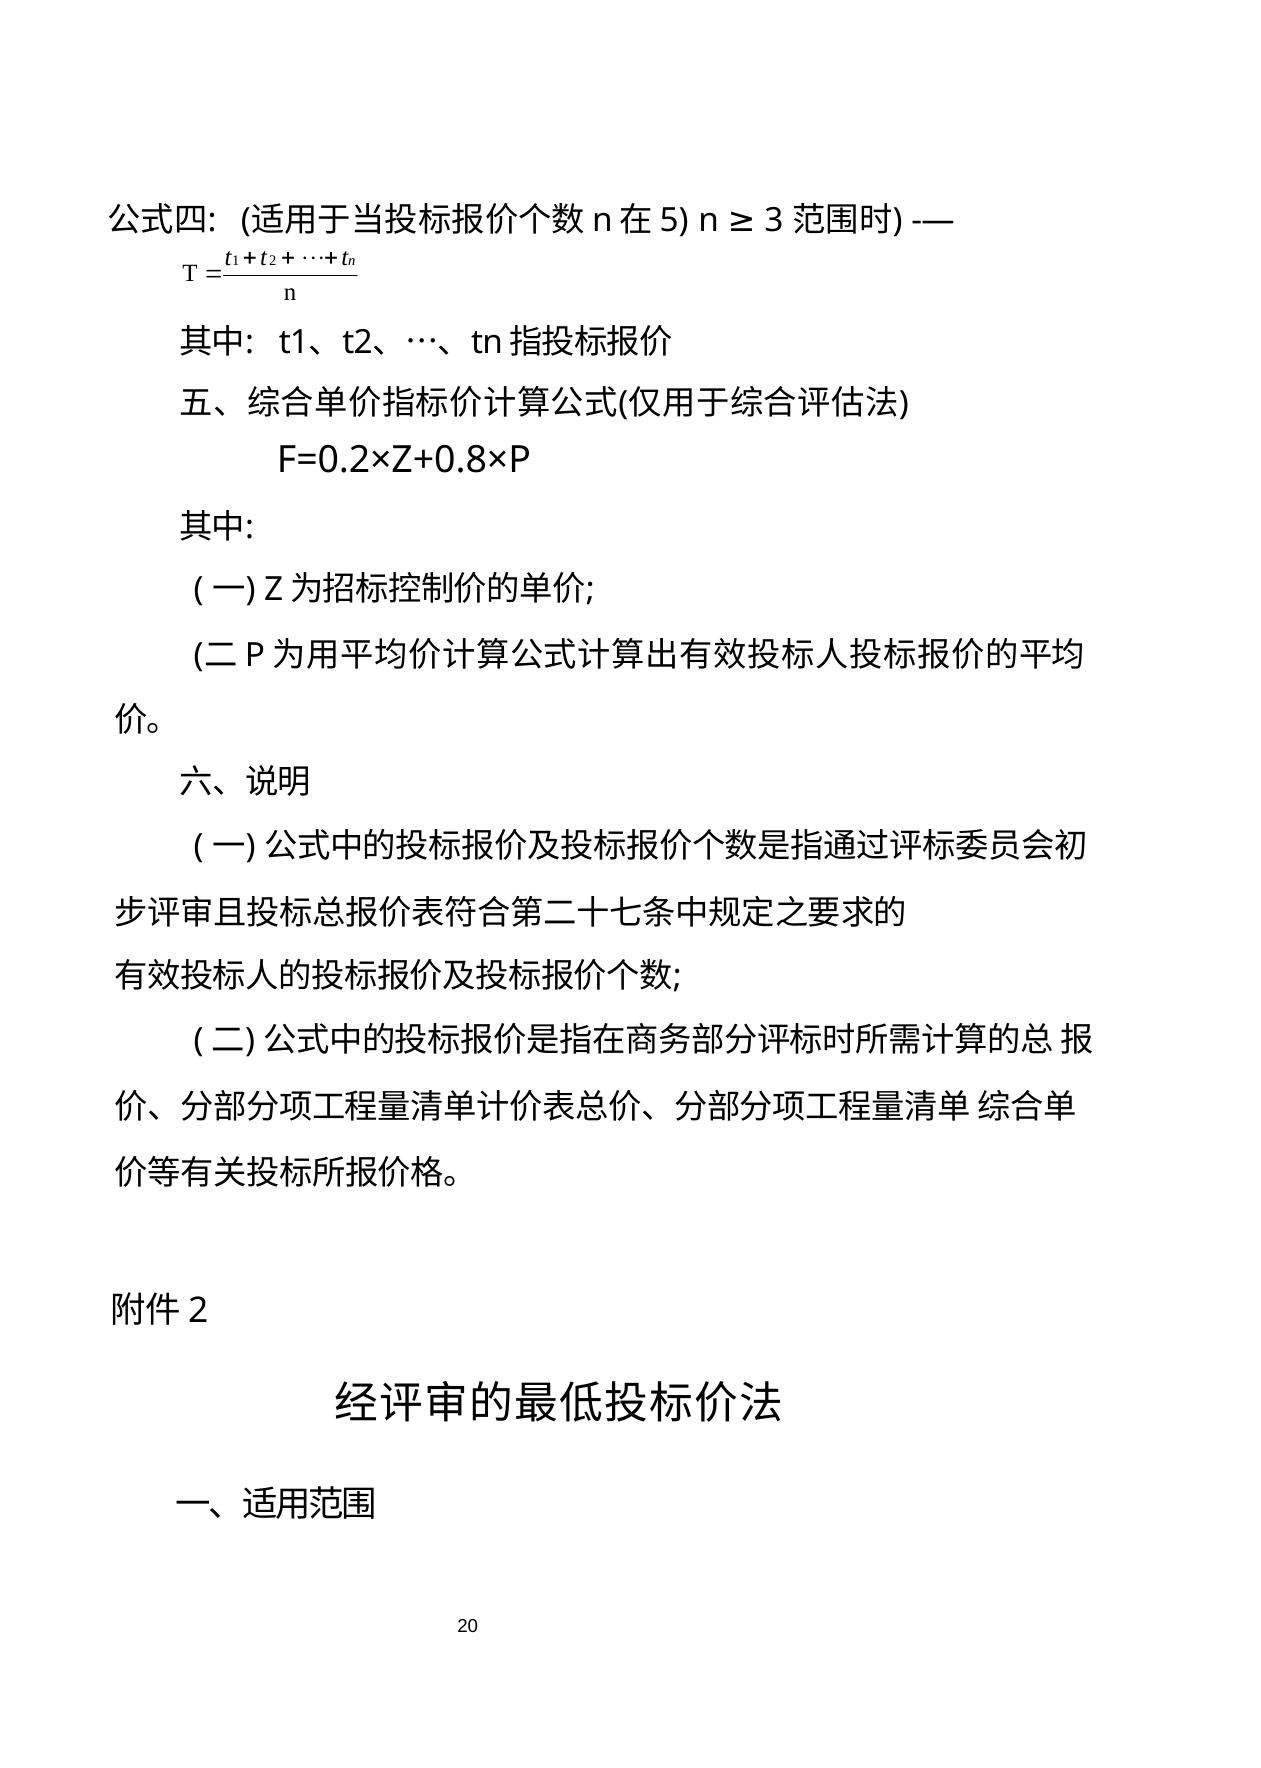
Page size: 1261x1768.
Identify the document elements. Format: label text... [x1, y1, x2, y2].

text 其中: [107, 503, 1107, 548]
text 六、说明 [107, 758, 1107, 802]
text 经评审的最低投标价法 [107, 1372, 1107, 1430]
text 其中: t1、t2、…、tn指投标报价 [107, 318, 1107, 362]
text (二P为用平均价计算公式计算出有效投标人投标报价的平均价。 [114, 628, 1107, 741]
text F=0.2×Z+0.8×P [107, 443, 1107, 480]
text ( 二) 公式中的投标报价是指在商务部分评标时所需计算的总 报价、分部分项工程量清单计价表总价、分部分项工程量清单 综合单价等有关投标所报价格。 [114, 1013, 1105, 1194]
text ( 一) Z为招标控制价的单价; [107, 565, 1107, 609]
text ( 一) 公式中的投标报价及投标报价个数是指通过评标委员会初步评审且投标总报价表符合第二十七条中规定之要求的 [114, 819, 1105, 934]
text 附件2 [107, 1284, 1107, 1332]
text 公式四: (适用于当投标报价个数n在5) n ≥ 3 范围时) -— [107, 193, 1090, 242]
text 有效投标人的投标报价及投标报价个数; [107, 952, 1107, 996]
text 五、综合单价指标价计算公式(仅用于综合评估法) [107, 378, 1107, 423]
text 一、适用范围 [107, 1479, 1107, 1526]
